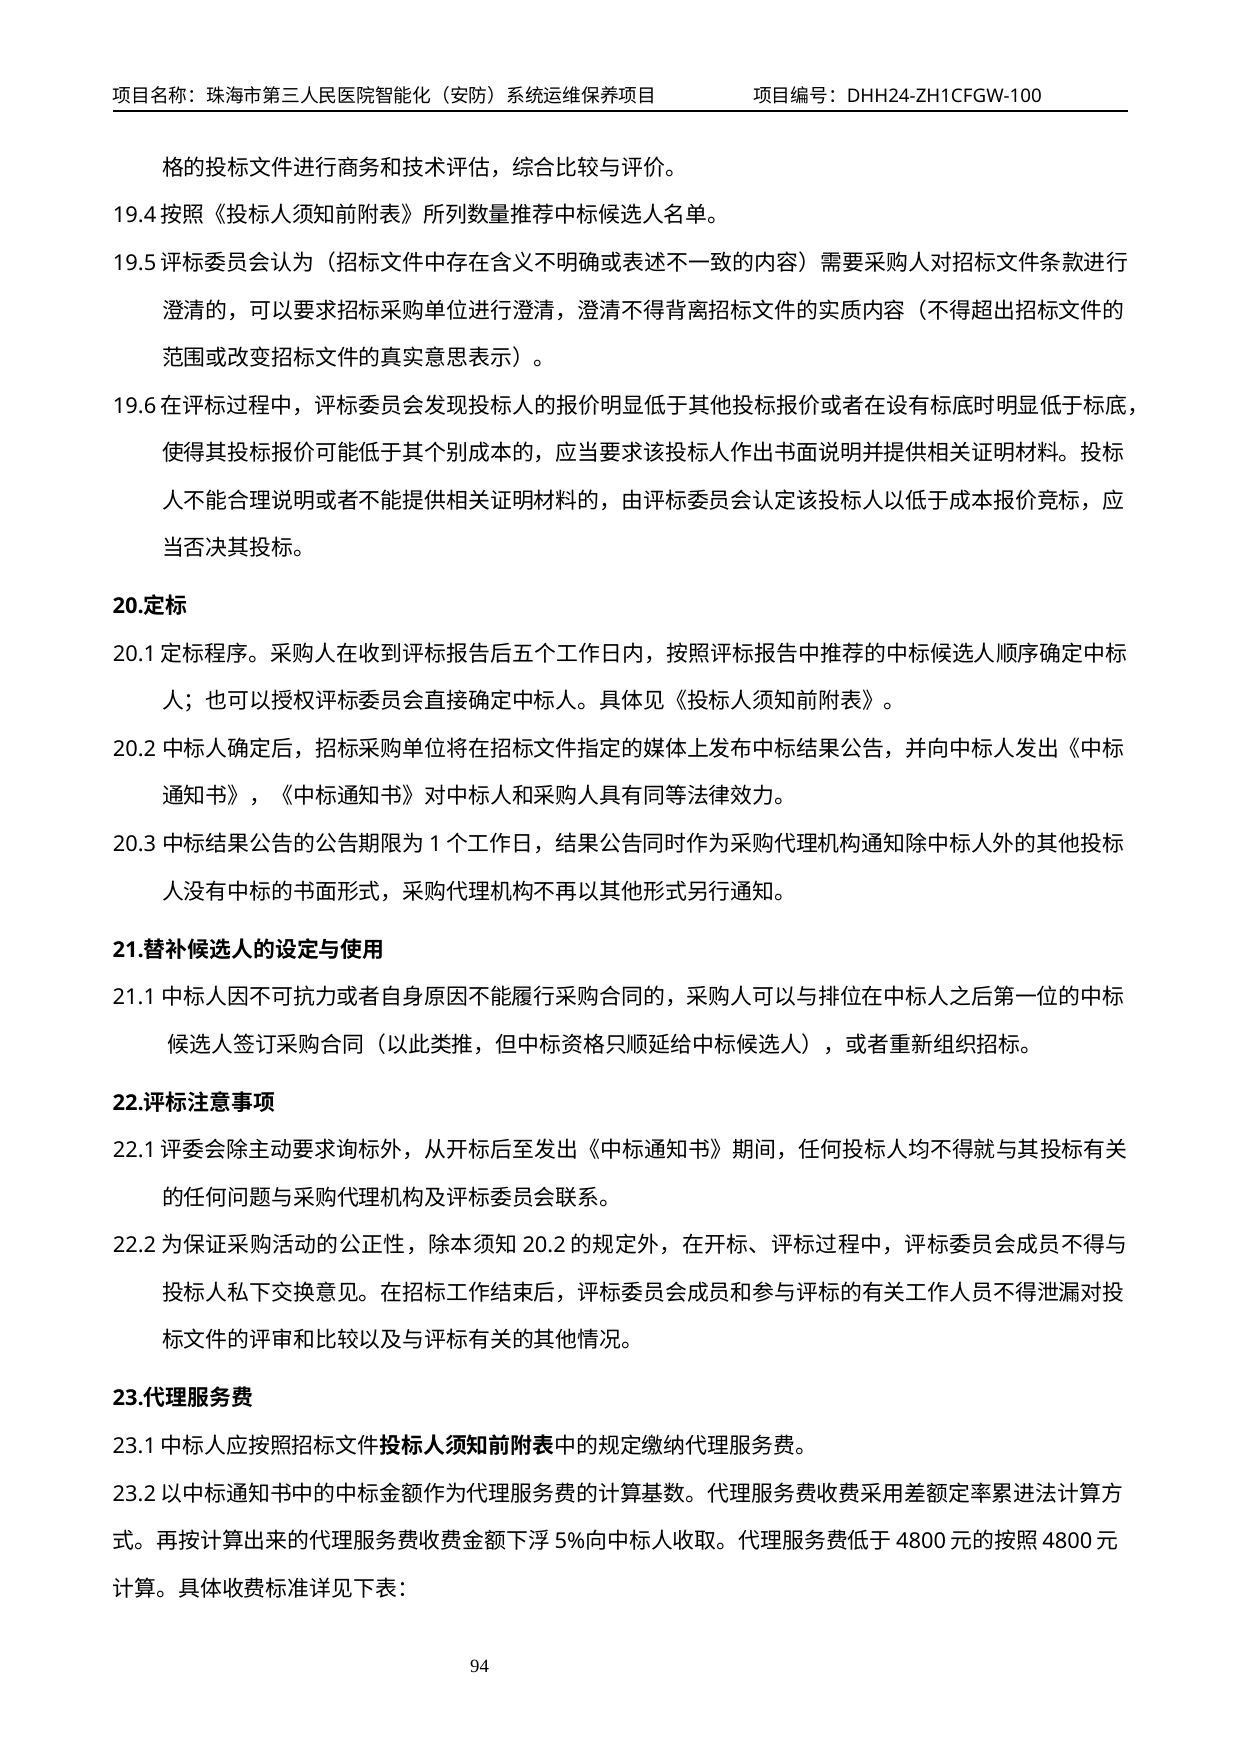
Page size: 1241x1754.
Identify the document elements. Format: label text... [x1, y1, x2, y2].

text 20.1定标程序。采购人在收到评标报告后五个工作日内，按照评标报告中推荐的中标候选人顺序确定中标人；也可以授权评标委员会直接确定中标人。具体见《投标人须知前附表》。 [113, 636, 1128, 715]
text 21.1 中标人因不可抗力或者自身原因不能履行采购合同的，采购人可以与排位在中标人之后第一位的中标候选人签订采购合同（以此类推，但中标资格只顺延给中标候选人），或者重新组织招标。 [112, 979, 1124, 1058]
list 23.1中标人应按照招标文件投标人须知前附表中的规定缴纳代理服务费。 [112, 1428, 1128, 1460]
text 19.4按照《投标人须知前附表》所列数量推荐中标候选人名单。 [113, 197, 1128, 229]
text 19.6在评标过程中，评标委员会发现投标人的报价明显低于其他投标报价或者在设有标底时明显低于标底，使得其投标报价可能低于其个别成本的，应当要求该投标人作出书面说明并提供相关证明材料。投标人不能合理说明或者不能提供相关证明材料的，由评标委员会认定该投标人以低于成本报价竞标，应当否决其投标。 [113, 388, 1128, 562]
subtitle 20.定标 [112, 588, 1128, 620]
subtitle 22.评标注意事项 [112, 1085, 1128, 1116]
subtitle 23.代理服务费 [112, 1380, 1128, 1412]
text 22.2为保证采购活动的公正性，除本须知20.2的规定外，在开标、评标过程中，评标委员会成员不得与投标人私下交换意见。在招标工作结束后，评标委员会成员和参与评标的有关工作人员不得泄漏对投标文件的评审和比较以及与评标有关的其他情况。 [113, 1227, 1128, 1354]
text 20.2 中标人确定后，招标采购单位将在招标文件指定的媒体上发布中标结果公告，并向中标人发出《中标通知书》，《中标通知书》对中标人和采购人具有同等法律效力。 [113, 731, 1124, 810]
text 22.1评委会除主动要求询标外，从开标后至发出《中标通知书》期间，任何投标人均不得就与其投标有关的任何问题与采购代理机构及评标委员会联系。 [113, 1132, 1128, 1212]
subtitle 21.替补候选人的设定与使用 [112, 932, 1128, 963]
text 19.5评标委员会认为（招标文件中存在含义不明确或表述不一致的内容）需要采购人对招标文件条款进行澄清的，可以要求招标采购单位进行澄清，澄清不得背离招标文件的实质内容（不得超出招标文件的范围或改变招标文件的真实意思表示）。 [113, 245, 1128, 372]
text 20.3 中标结果公告的公告期限为1个工作日，结果公告同时作为采购代理机构通知除中标人外的其他投标人没有中标的书面形式，采购代理机构不再以其他形式另行通知。 [113, 826, 1124, 905]
list 23.2以中标通知书中的中标金额作为代理服务费的计算基数。代理服务费收费采用差额定率累进法计算方式。再按计算出来的代理服务费收费金额下浮5%向中标人收取。代理服务费低于4800元的按照4800元计算。具体收费标准详见下表： [112, 1476, 1128, 1602]
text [113, 150, 1128, 182]
